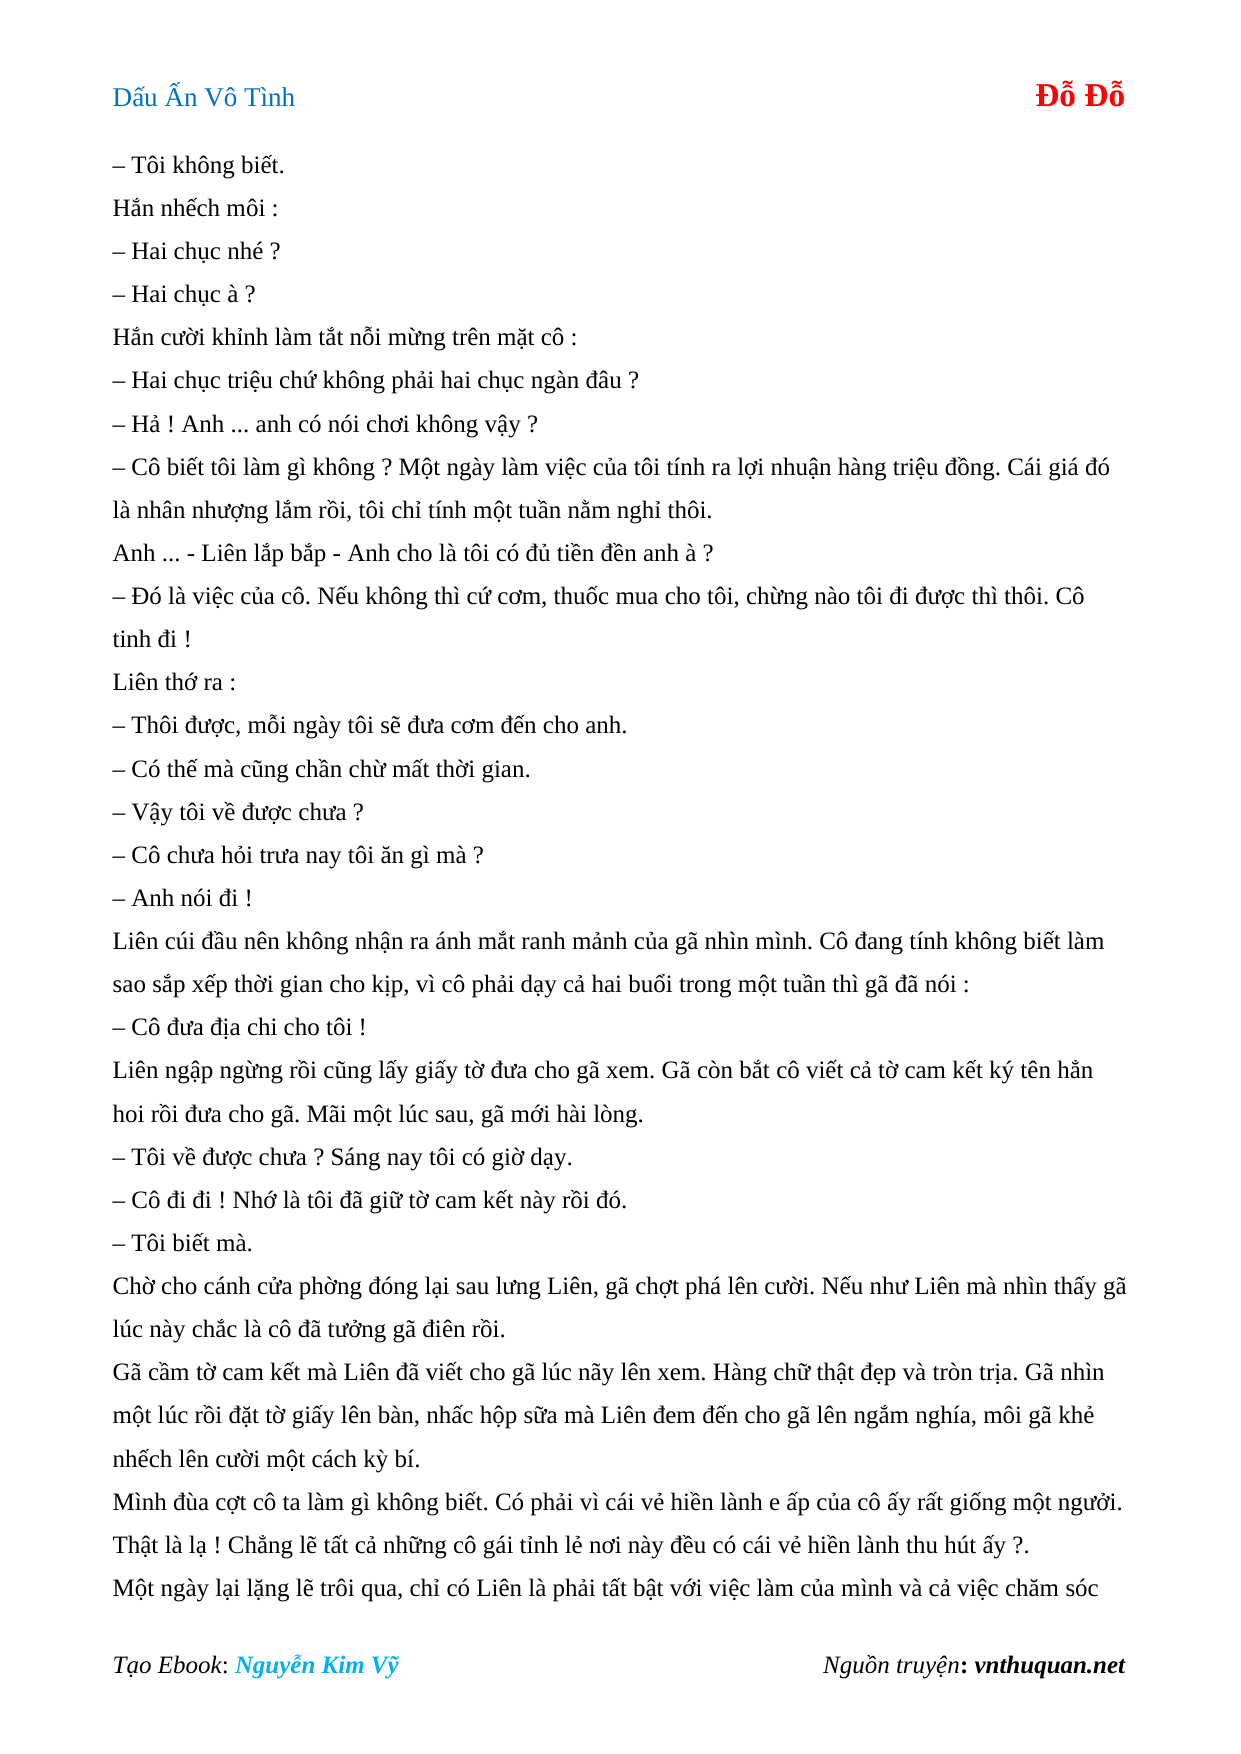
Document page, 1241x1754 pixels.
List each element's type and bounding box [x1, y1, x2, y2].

text [112, 150, 1128, 1602]
